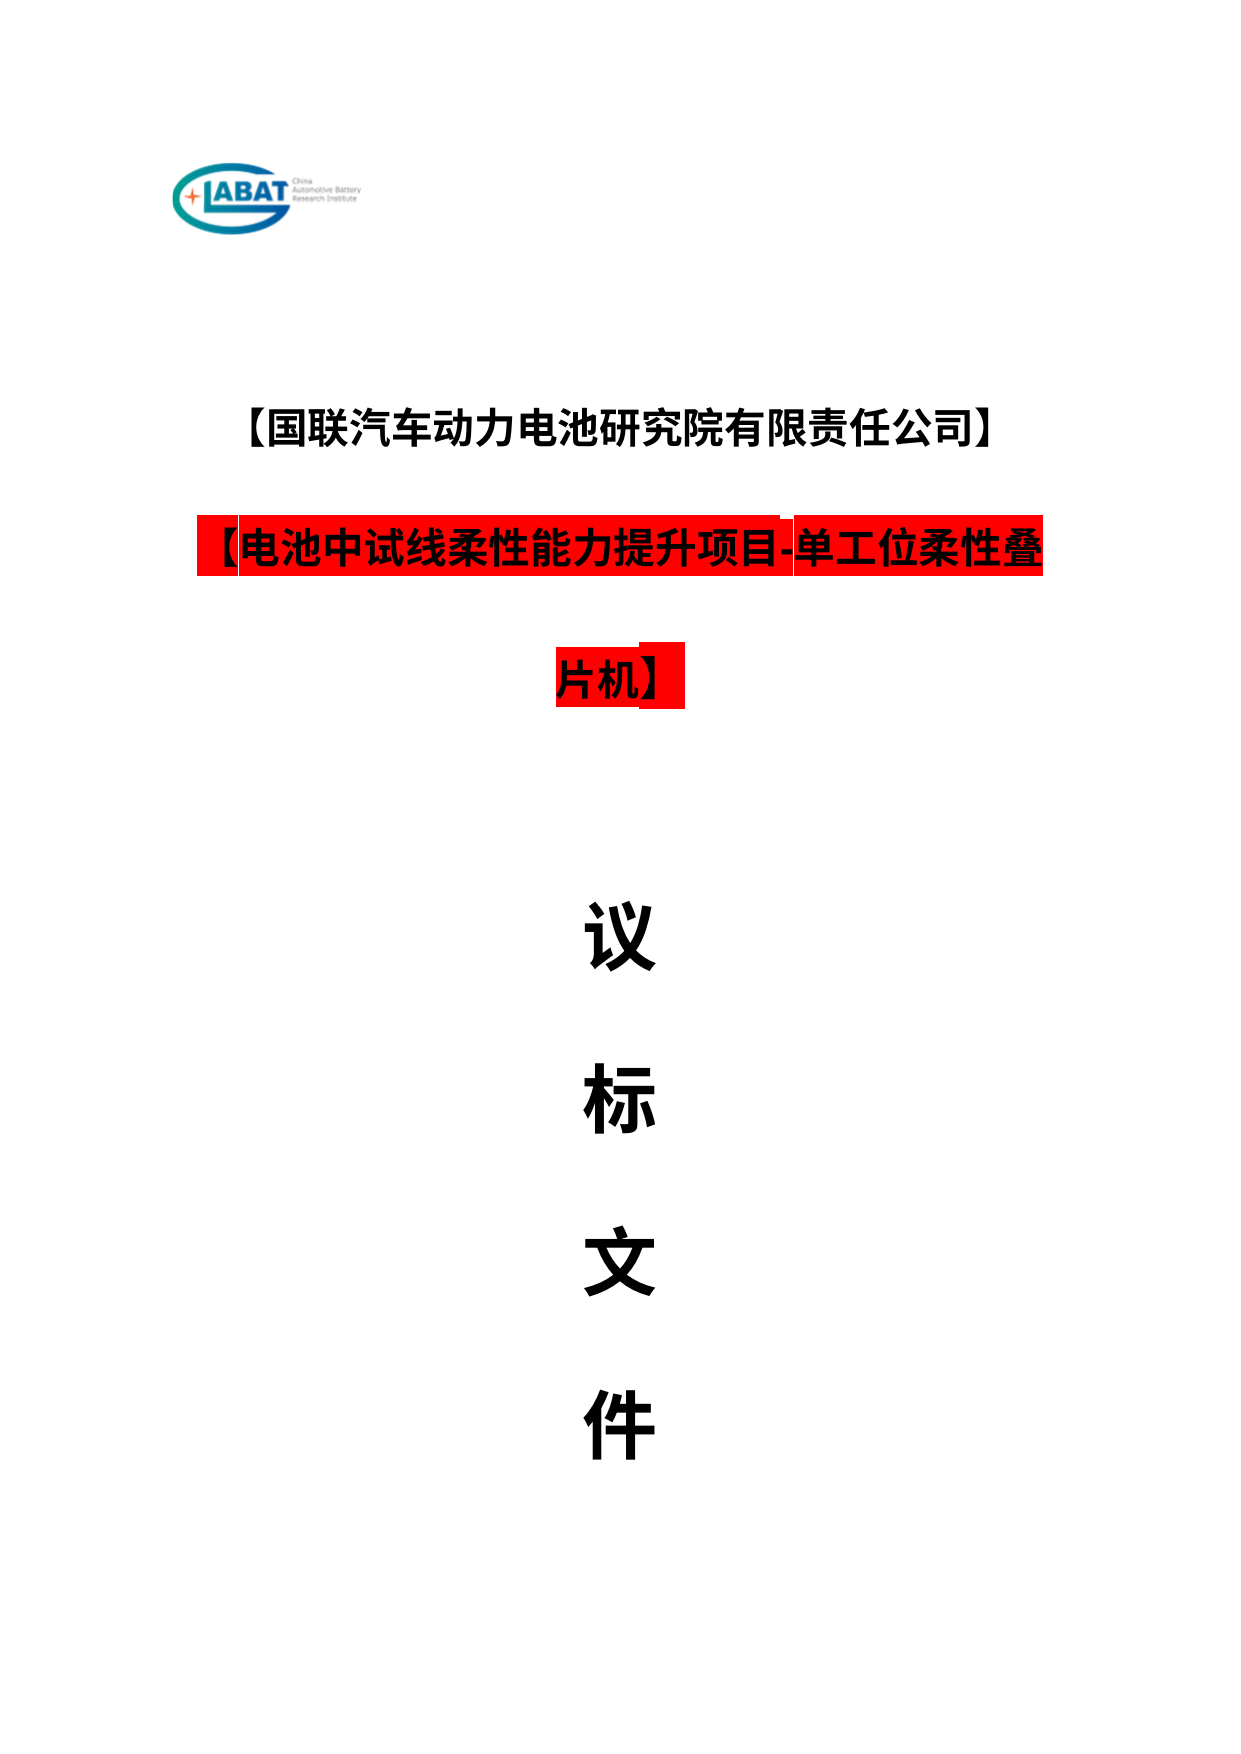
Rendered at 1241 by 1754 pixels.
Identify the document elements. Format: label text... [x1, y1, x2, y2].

picture [172, 160, 362, 238]
text 文 [187, 1203, 1053, 1312]
text 议 [187, 877, 1053, 986]
text 【电池中试线柔性能力提升项目-单工位柔性叠片机】 [187, 515, 1053, 709]
text 【国联汽车动力电池研究院有限责任公司】 [187, 395, 1053, 455]
text 件 [187, 1366, 1053, 1475]
text 标 [187, 1040, 1053, 1149]
